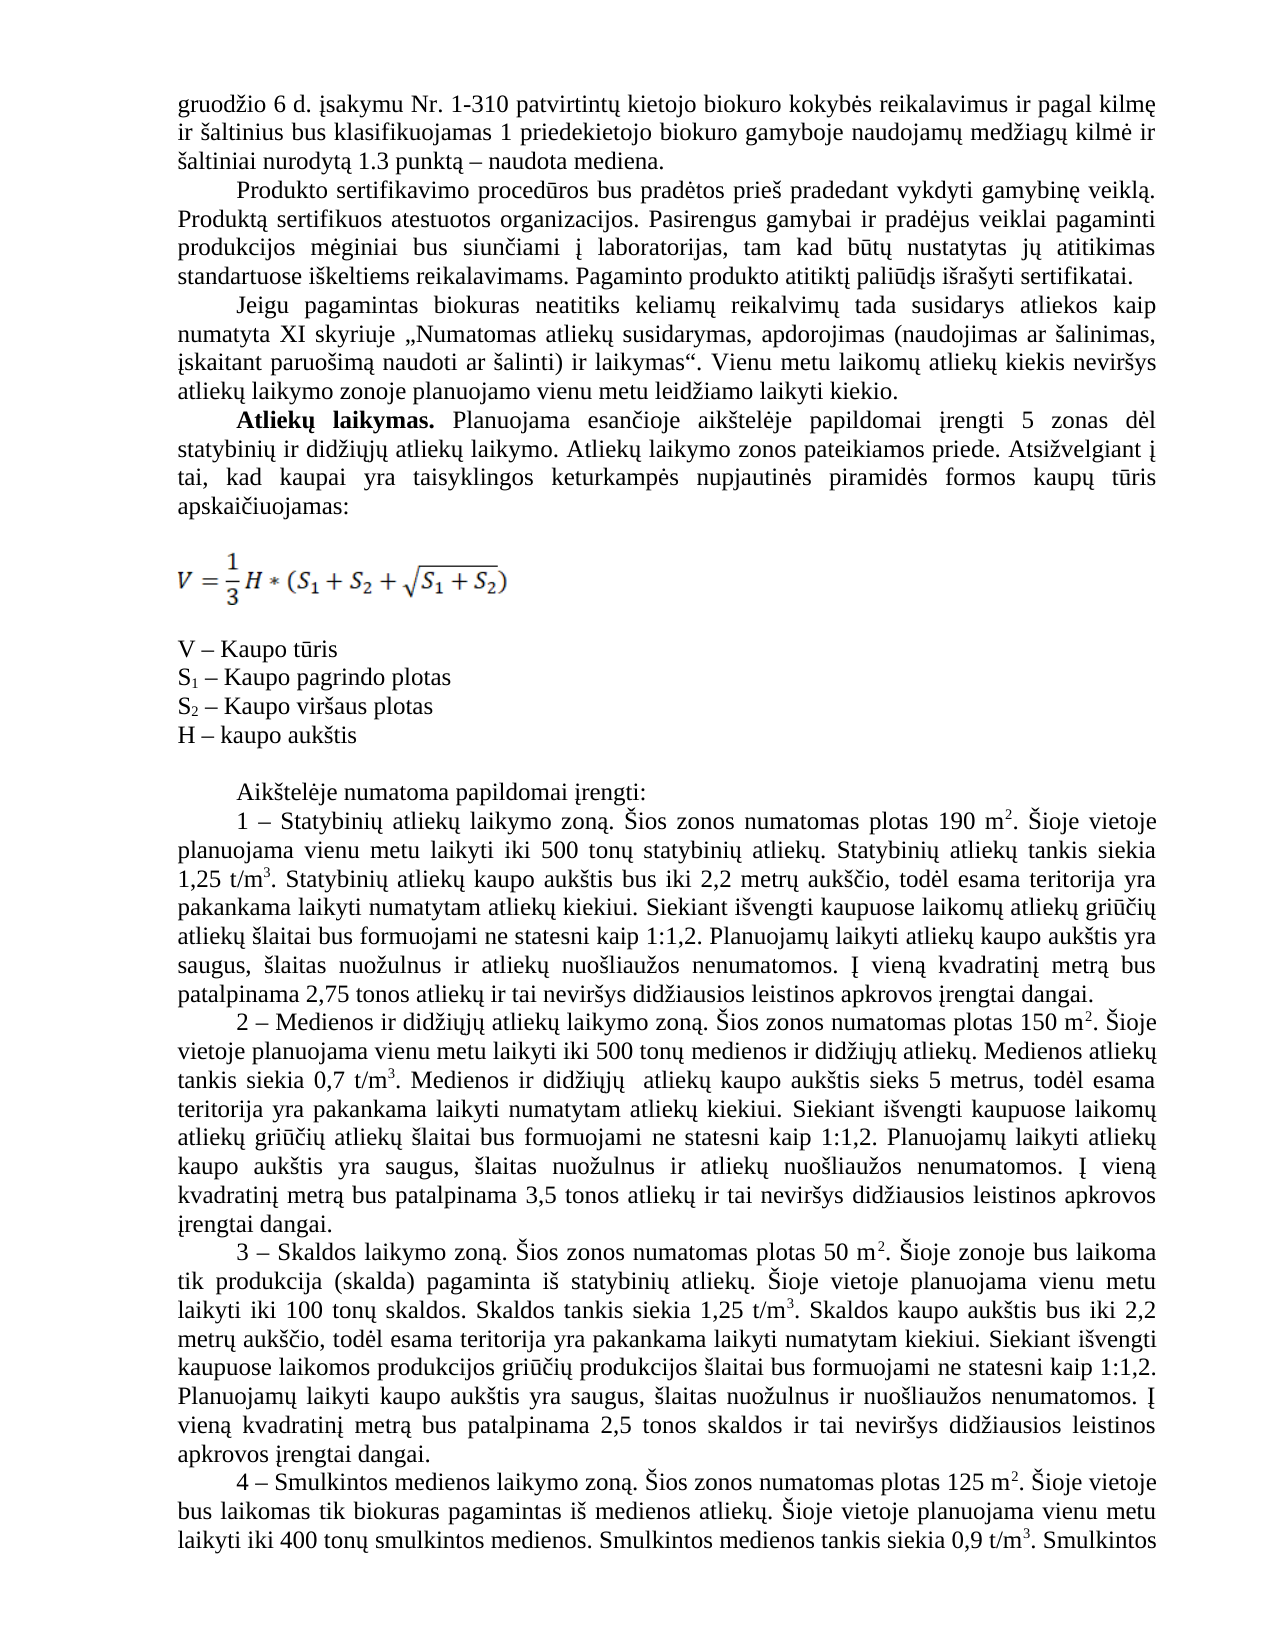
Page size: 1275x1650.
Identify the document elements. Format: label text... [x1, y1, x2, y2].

text 3 – Skaldos laikymo zoną. Šios zonos numatomas plotas 50 m2. Šioje zonoje bus laikoma tik produkcija (skalda) pagaminta iš statybinių atliekų. Šioje vietoje planuojama vienu metu laikyti iki 100 tonų skaldos. Skaldos tankis siekia 1,25 t/m3. Skaldos kaupo aukštis bus iki 2,2 metrų aukščio, todėl esama teritorija yra pakankama laikyti numatytam kiekiui. Siekiant išvengti kaupuose laikomos produkcijos griūčių produkcijos šlaitai bus formuojami ne statesni kaip 1:1,2. Planuojamų laikyti kaupo aukštis yra saugus, šlaitas nuožulnus ir nuošliaužos nenumatomos. Į vieną kvadratinį metrą bus patalpinama 2,5 tonos skaldos ir tai neviršys didžiausios leistinos apkrovos įrengtai dangai. [177, 1237, 1157, 1467]
text 1 – Statybinių atliekų laikymo zoną. Šios zonos numatomas plotas 190 m2. Šioje vietoje planuojama vienu metu laikyti iki 500 tonų statybinių atliekų. Statybinių atliekų tankis siekia 1,25 t/m3. Statybinių atliekų kaupo aukštis bus iki 2,2 metrų aukščio, todėl esama teritorija yra pakankama laikyti numatytam atliekų kiekiui. Siekiant išvengti kaupuose laikomų atliekų griūčių atliekų šlaitai bus formuojami ne statesni kaip 1:1,2. Planuojamų laikyti atliekų kaupo aukštis yra saugus, šlaitas nuožulnus ir atliekų nuošliaužos nenumatomos. Į vieną kvadratinį metrą bus patalpinama 2,75 tonos atliekų ir tai neviršys didžiausios leistinos apkrovos įrengtai dangai. [177, 806, 1157, 1007]
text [177, 1467, 1157, 1554]
text V – Kaupo tūris [177, 634, 1157, 662]
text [177, 89, 1157, 175]
text H – kaupo aukštis [177, 720, 1157, 749]
text Atliekų laikymas. Planuojama esančioje aikštelėje papildomai įrengti 5 zonas dėl statybinių ir didžiųjų atliekų laikymo. Atliekų laikymo zonos pateikiamos priede. Atsižvelgiant į tai, kad kaupai yra taisyklingos keturkampės nupjautinės piramidės formos kaupų tūris apskaičiuojamas: [177, 405, 1157, 520]
text 2 – Medienos ir didžiųjų atliekų laikymo zoną. Šios zonos numatomas plotas 150 m2. Šioje vietoje planuojama vienu metu laikyti iki 500 tonų medienos ir didžiųjų atliekų. Medienos atliekų tankis siekia 0,7 t/m3. Medienos ir didžiųjų atliekų kaupo aukštis sieks 5 metrus, todėl esama teritorija yra pakankama laikyti numatytam atliekų kiekiui. Siekiant išvengti kaupuose laikomų atliekų griūčių atliekų šlaitai bus formuojami ne statesni kaip 1:1,2. Planuojamų laikyti atliekų kaupo aukštis yra saugus, šlaitas nuožulnus ir atliekų nuošliaužos nenumatomos. Į vieną kvadratinį metrą bus patalpinama 3,5 tonos atliekų ir tai neviršys didžiausios leistinos apkrovos įrengtai dangai. [177, 1007, 1157, 1237]
text S1 – Kaupo pagrindo plotas [177, 662, 1157, 691]
text Jeigu pagamintas biokuras neatitiks keliamų reikalvimų tada susidarys atliekos kaip numatyta XI skyriuje „Numatomas atliekų susidarymas, apdorojimas (naudojimas ar šalinimas, įskaitant paruošimą naudoti ar šalinti) ir laikymas“. Vienu metu laikomų atliekų kiekis neviršys atliekų laikymo zonoje planuojamo vienu metu leidžiamo laikyti kiekio. [177, 290, 1157, 405]
text Produkto sertifikavimo procedūros bus pradėtos prieš pradedant vykdyti gamybinę veiklą. Produktą sertifikuos atestuotos organizacijos. Pasirengus gamybai ir pradėjus veiklai pagaminti produkcijos mėginiai bus siunčiami į laboratorijas, tam kad būtų nustatytas jų atitikimas standartuose iškeltiems reikalavimams. Pagaminto produkto atitiktį paliūdįs išrašyti sertifikatai. [177, 175, 1157, 290]
text S2 – Kaupo viršaus plotas [177, 691, 1157, 720]
picture [177, 548, 508, 605]
text Aikštelėje numatoma papildomai įrengti: [177, 777, 1157, 806]
